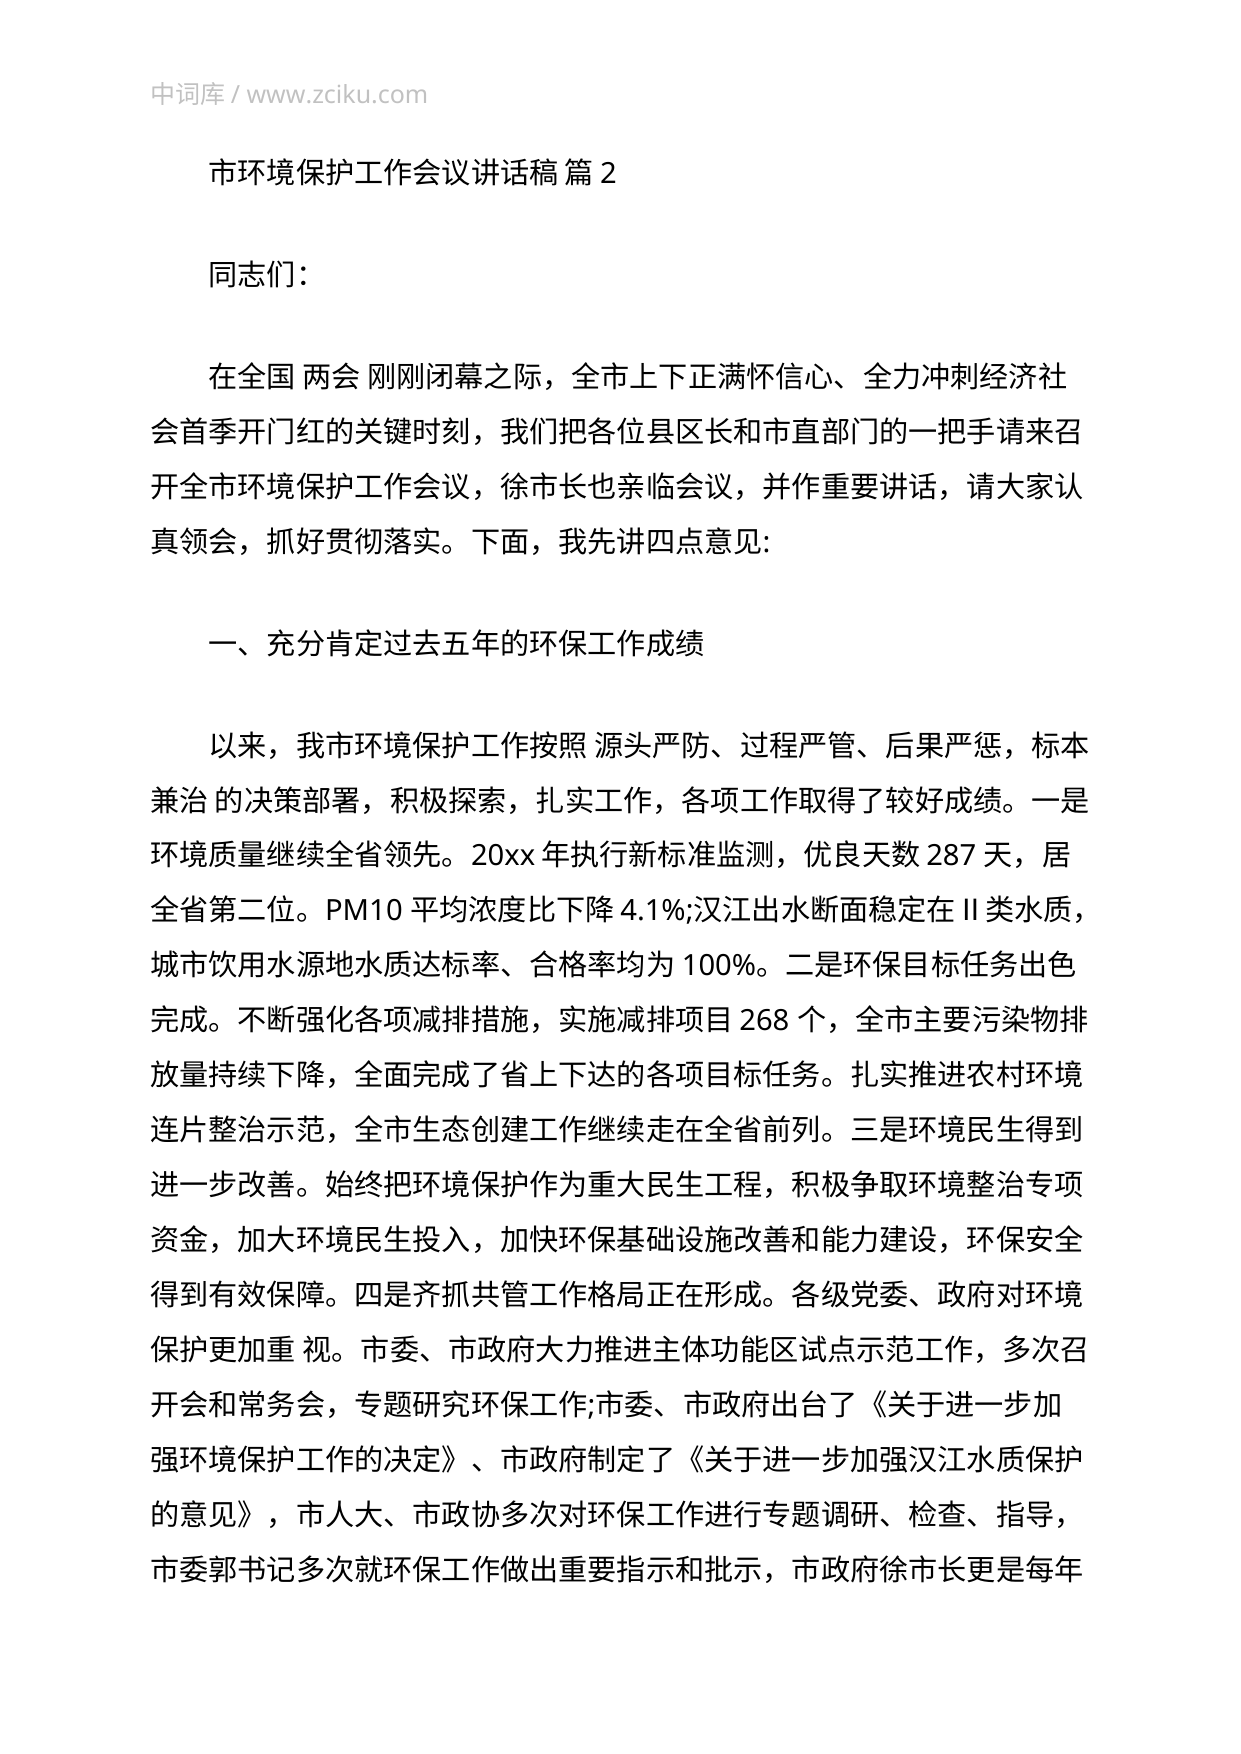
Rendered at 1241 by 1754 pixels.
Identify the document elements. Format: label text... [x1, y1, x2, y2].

text 在全国 两会 刚刚闭幕之际，全市上下正满怀信心、全力冲刺经济社会首季开门红的关键时刻，我们把各位县区长和市直部门的一把手请来召开全市环境保护工作会议，徐市长也亲临会议，并作重要讲话，请大家认真领会，抓好贯彻落实。下面，我先讲四点意见: [150, 354, 1090, 561]
text 一、充分肯定过去五年的环保工作成绩 [150, 620, 1090, 663]
text 市环境保护工作会议讲话稿 篇2 [150, 150, 1090, 192]
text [150, 722, 1090, 1588]
text 同志们： [150, 252, 1090, 294]
